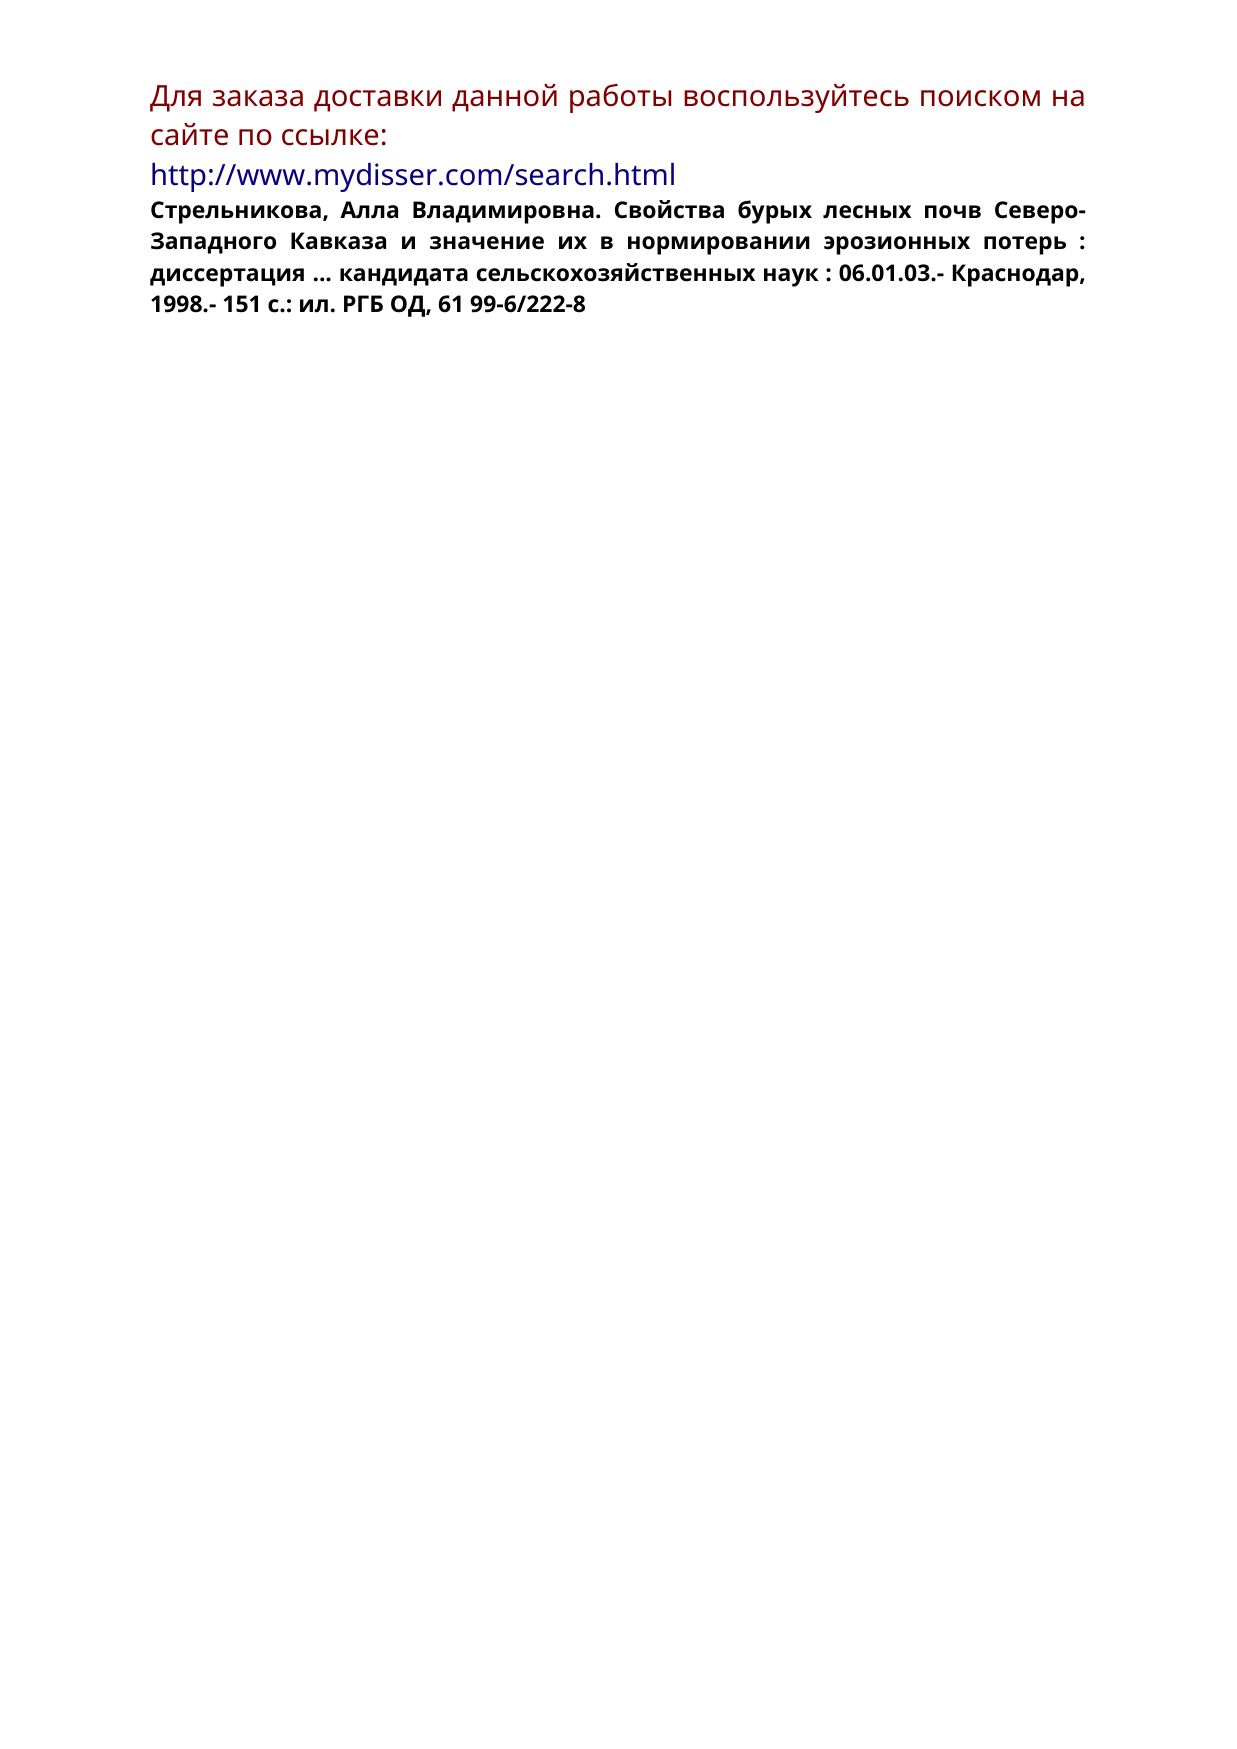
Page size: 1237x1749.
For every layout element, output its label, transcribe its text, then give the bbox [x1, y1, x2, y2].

text Стрельникова, Алла Владимировна. Свойства бурых лесных почв Северо-Западного Кавказа и значение их в нормировании эрозионных потерь : диссертация ... кандидата сельскохозяйственных наук : 06.01.03.- Краснодар, 1998.- 151 с.: ил. РГБ ОД, 61 99-6/222-8 [150, 194, 1086, 319]
